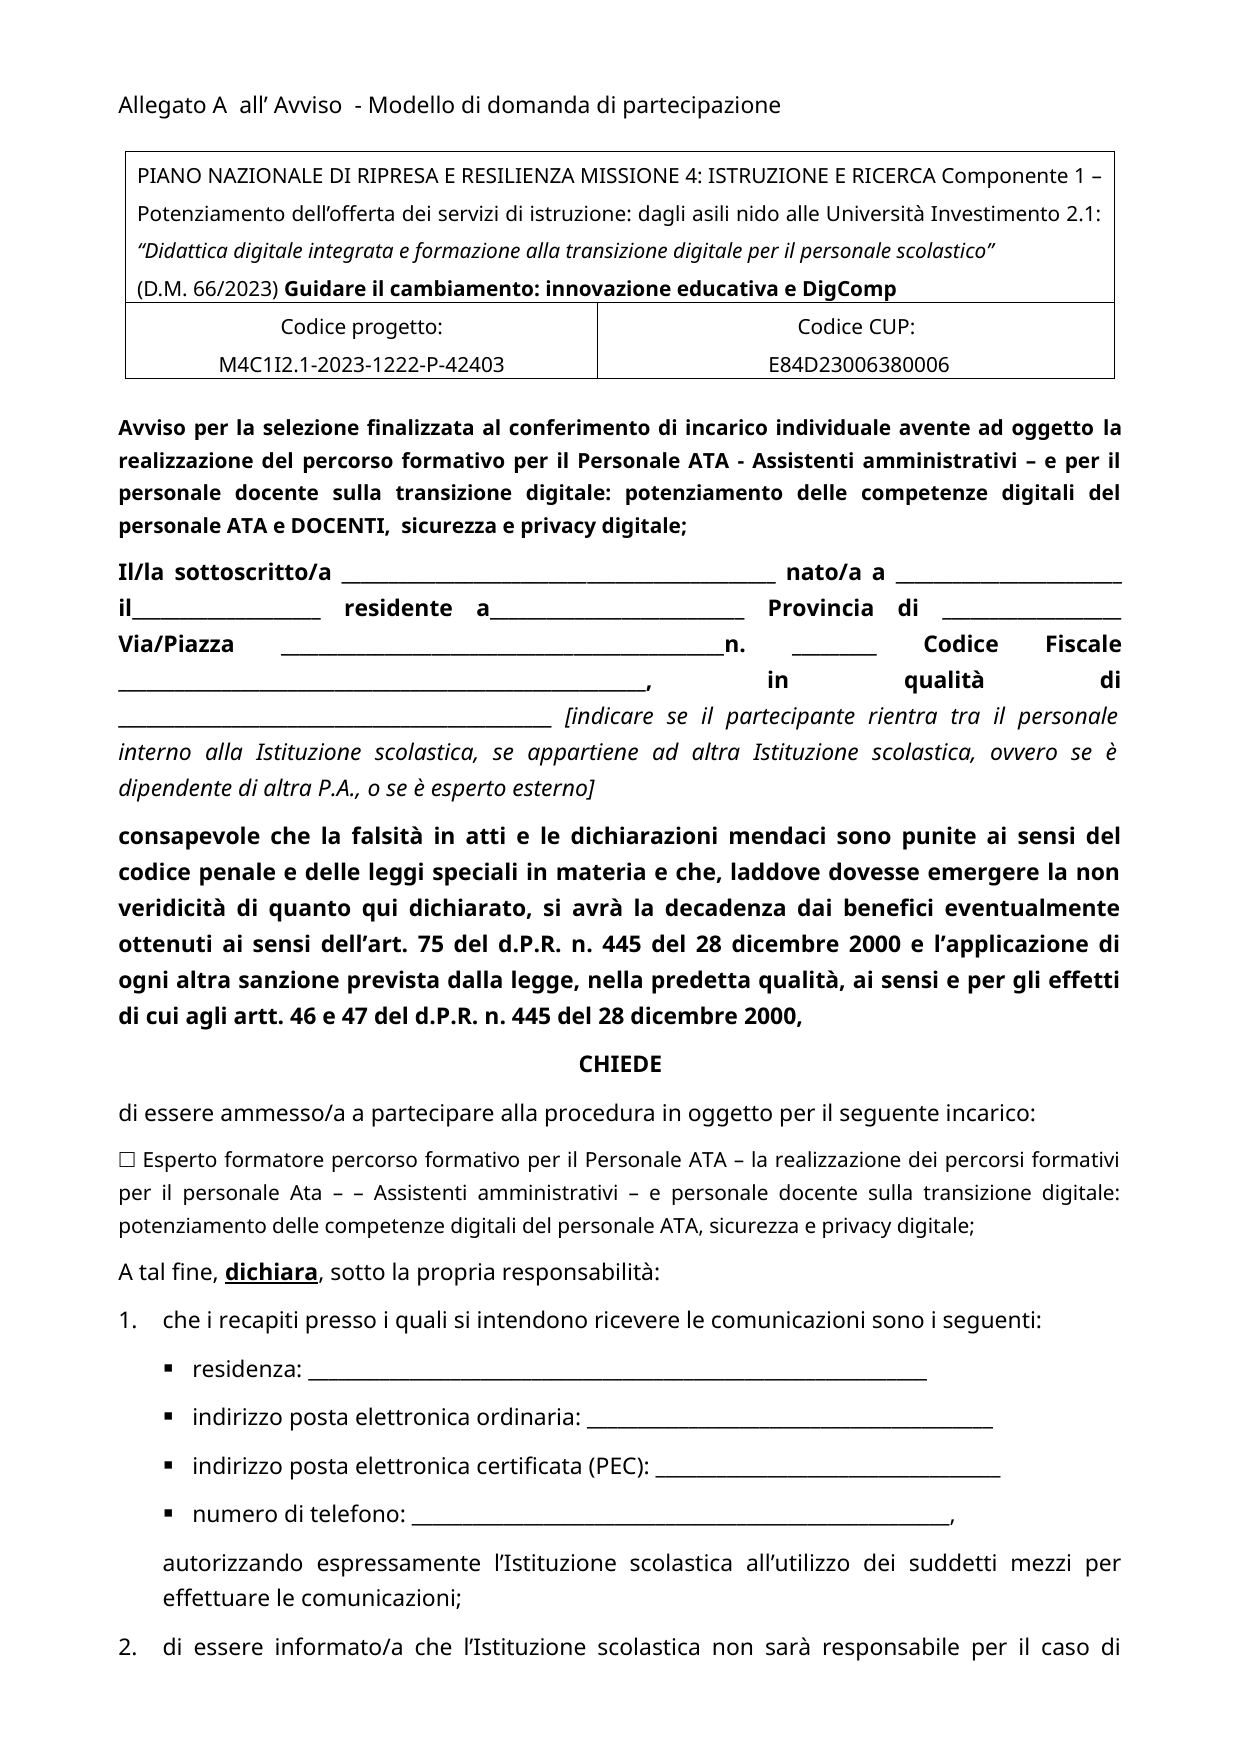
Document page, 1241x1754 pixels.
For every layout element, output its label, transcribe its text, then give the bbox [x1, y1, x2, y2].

text Esperto formatore percorso formativo per il Personale ATA – la realizzazione dei percorsi formativi per il personale Ata – – Assistenti amministrativi – e personale docente sulla transizione digitale: potenziamento delle competenze digitali del personale ATA, sicurezza e privacy digitale; [118, 1145, 1122, 1239]
table_header PIANO NAZIONALE DI RIPRESA E RESILIENZA MISSIONE 4: ISTRUZIONE E RICERCA Componente 1 – Potenziamento dell’offerta dei servizi di istruzione: dagli asili nido alle Università Investimento 2.1: “Didattica digitale integrata e formazione alla transizione digitale per il personale scolastico” (D.M. 66/2023) Guidare il cambiamento: innovazione educativa e DigComp [126, 152, 1114, 302]
text CHIEDE [118, 1048, 1122, 1080]
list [118, 1631, 1122, 1662]
text di essere ammesso/a a partecipare alla procedura in oggetto per il seguente incarico: [118, 1097, 1122, 1128]
text Il/la sottoscritto/a ______________________________________________ nato/a a ________________________ il____________________ residente a___________________________ Provincia di ___________________ Via/Piazza _______________________________________________n. _________ Codice Fiscale ________________________________________________________, in qualità di ______________________________________________ [indicare se il partecipante rientra tra il personale interno alla Istituzione scolastica, se appartiene ad altra Istituzione scolastica, ovvero se è dipendente di altra P.A., o se è esperto esterno] [118, 556, 1122, 803]
text Avviso per la selezione finalizzata al conferimento di incarico individuale avente ad oggetto la realizzazione del percorso formativo per il Personale ATA - Assistenti amministrativi – e per il personale docente sulla transizione digitale: potenziamento delle competenze digitali del personale ATA e DOCENTI, sicurezza e privacy digitale; [118, 413, 1122, 539]
list indirizzo posta elettronica certificata (PEC): __________________________________ [162, 1449, 1122, 1481]
table_cell Codice progetto: M4C1I2.1-2023-1222-P-42403 [126, 303, 597, 378]
text A tal fine, dichiara, sotto la propria responsabilità: [118, 1256, 1122, 1287]
text autorizzando espressamente l’Istituzione scolastica all’utilizzo dei suddetti mezzi per effettuare le comunicazioni; [162, 1546, 1122, 1614]
text consapevole che la falsità in atti e le dichiarazioni mendaci sono punite ai sensi del codice penale e delle leggi speciali in materia e che, laddove dovesse emergere la non veridicità di quanto qui dichiarato, si avrà la decadenza dai benefici eventualmente ottenuti ai sensi dell’art. 75 del d.P.R. n. 445 del 28 dicembre 2000 e l’applicazione di ogni altra sanzione prevista dalla legge, nella predetta qualità, ai sensi e per gli effetti di cui agli artt. 46 e 47 del d.P.R. n. 445 del 28 dicembre 2000, [118, 820, 1122, 1031]
list numero di telefono: _____________________________________________________, [162, 1498, 1122, 1529]
list che i recapiti presso i quali si intendono ricevere le comunicazioni sono i seguenti: [118, 1304, 1122, 1336]
list indirizzo posta elettronica ordinaria: ________________________________________ [162, 1401, 1122, 1432]
list residenza: _____________________________________________________________ [162, 1353, 1122, 1384]
table_cell Codice CUP: E84D23006380006 [598, 303, 1114, 378]
text Allegato A all’ Avviso - Modello di domanda di partecipazione [118, 89, 1122, 120]
